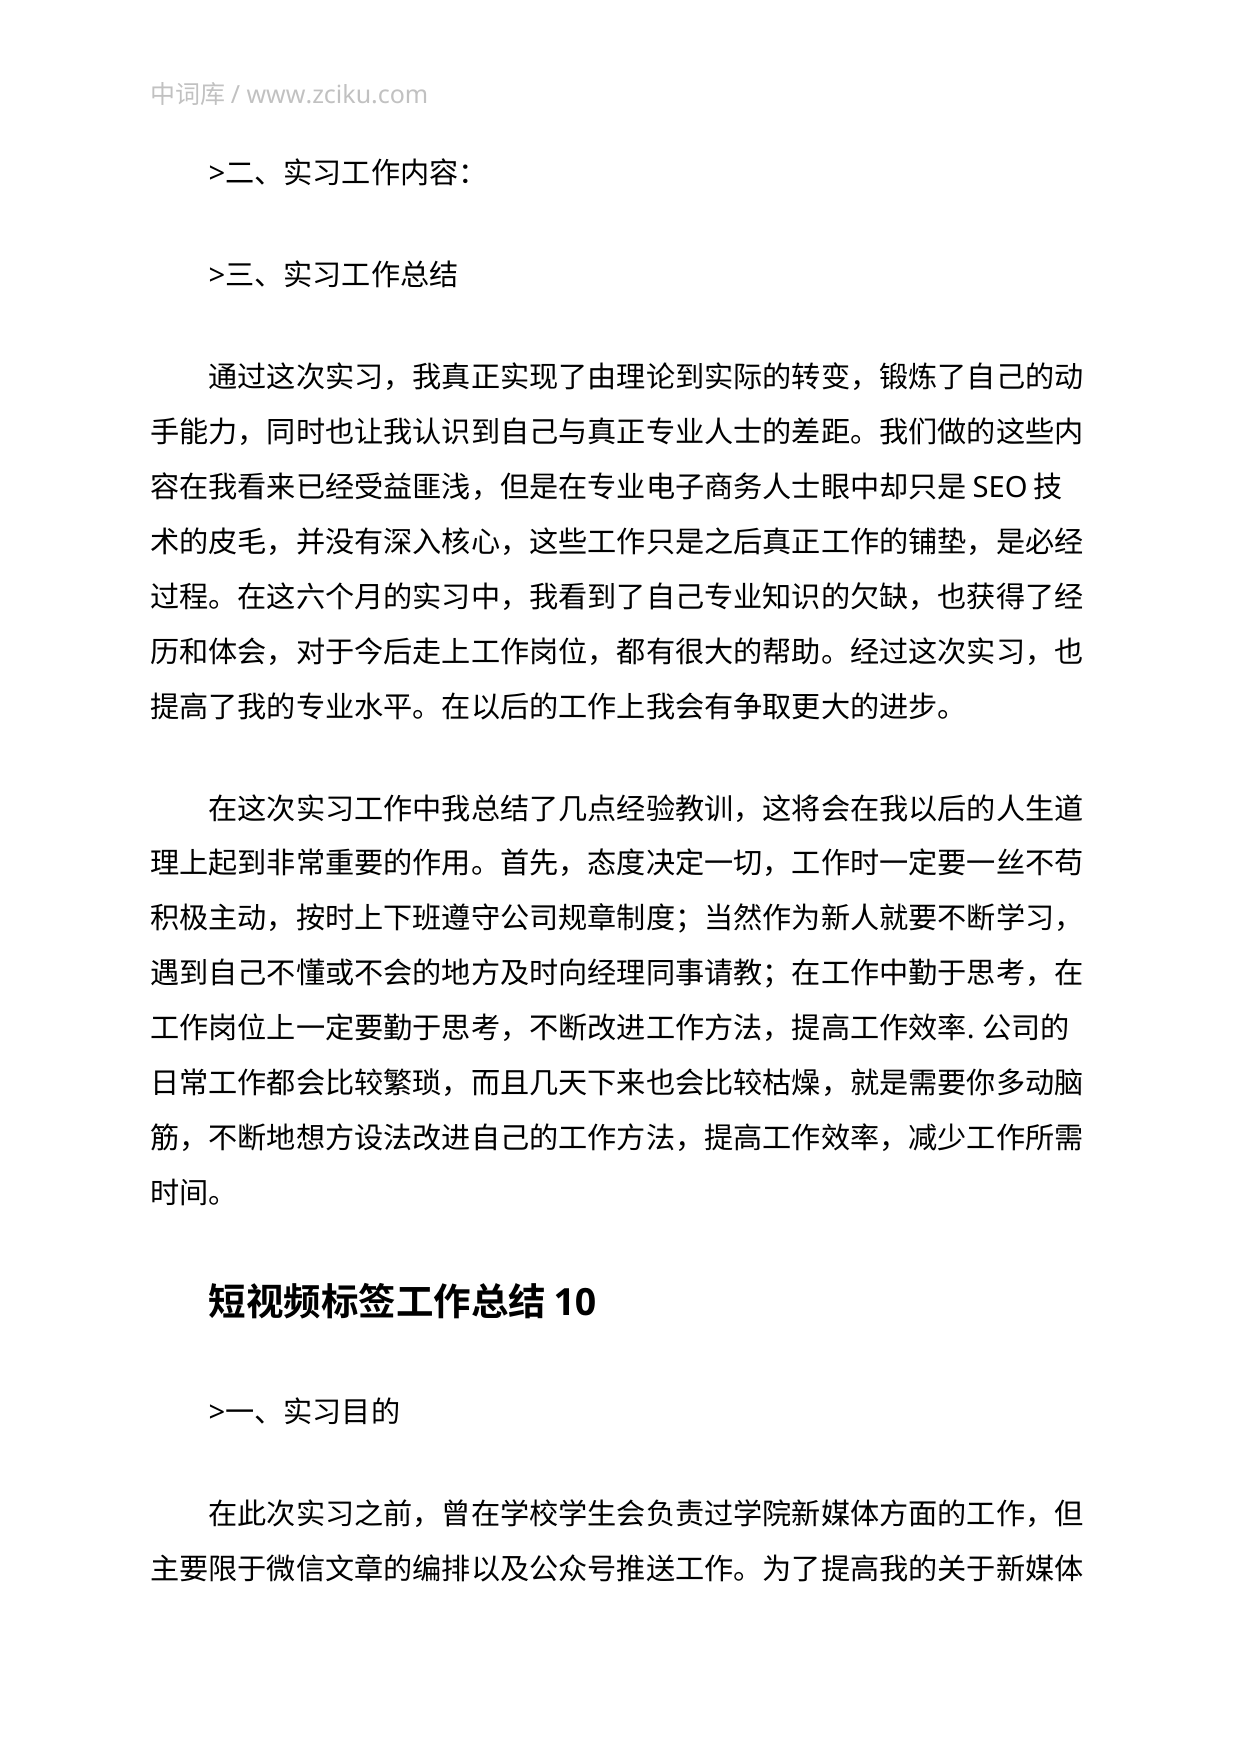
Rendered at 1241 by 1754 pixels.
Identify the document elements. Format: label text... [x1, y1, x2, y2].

text 在这次实习工作中我总结了几点经验教训，这将会在我以后的人生道理上起到非常重要的作用。首先，态度决定一切，工作时一定要一丝不苟积极主动，按时上下班遵守公司规章制度；当然作为新人就要不断学习，遇到自己不懂或不会的地方及时向经理同事请教；在工作中勤于思考，在工作岗位上一定要勤于思考，不断改进工作方法，提高工作效率. 公司的日常工作都会比较繁琐，而且几天下来也会比较枯燥，就是需要你多动脑筋，不断地想方设法改进自己的工作方法，提高工作效率，减少工作所需时间。 [150, 785, 1090, 1212]
text >二、实习工作内容： [150, 150, 1090, 192]
text 通过这次实习，我真正实现了由理论到实际的转变，锻炼了自己的动手能力，同时也让我认识到自己与真正专业人士的差距。我们做的这些内容在我看来已经受益匪浅，但是在专业电子商务人士眼中却只是SEO技术的皮毛，并没有深入核心，这些工作只是之后真正工作的铺垫，是必经过程。在这六个月的实习中，我看到了自己专业知识的欠缺，也获得了经历和体会，对于今后走上工作岗位，都有很大的帮助。经过这次实习，也提高了我的专业水平。在以后的工作上我会有争取更大的进步。 [150, 354, 1090, 726]
text >三、实习工作总结 [150, 252, 1090, 294]
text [150, 1491, 1090, 1588]
text >一、实习目的 [150, 1389, 1090, 1431]
text 短视频标签工作总结10 [150, 1271, 1090, 1326]
